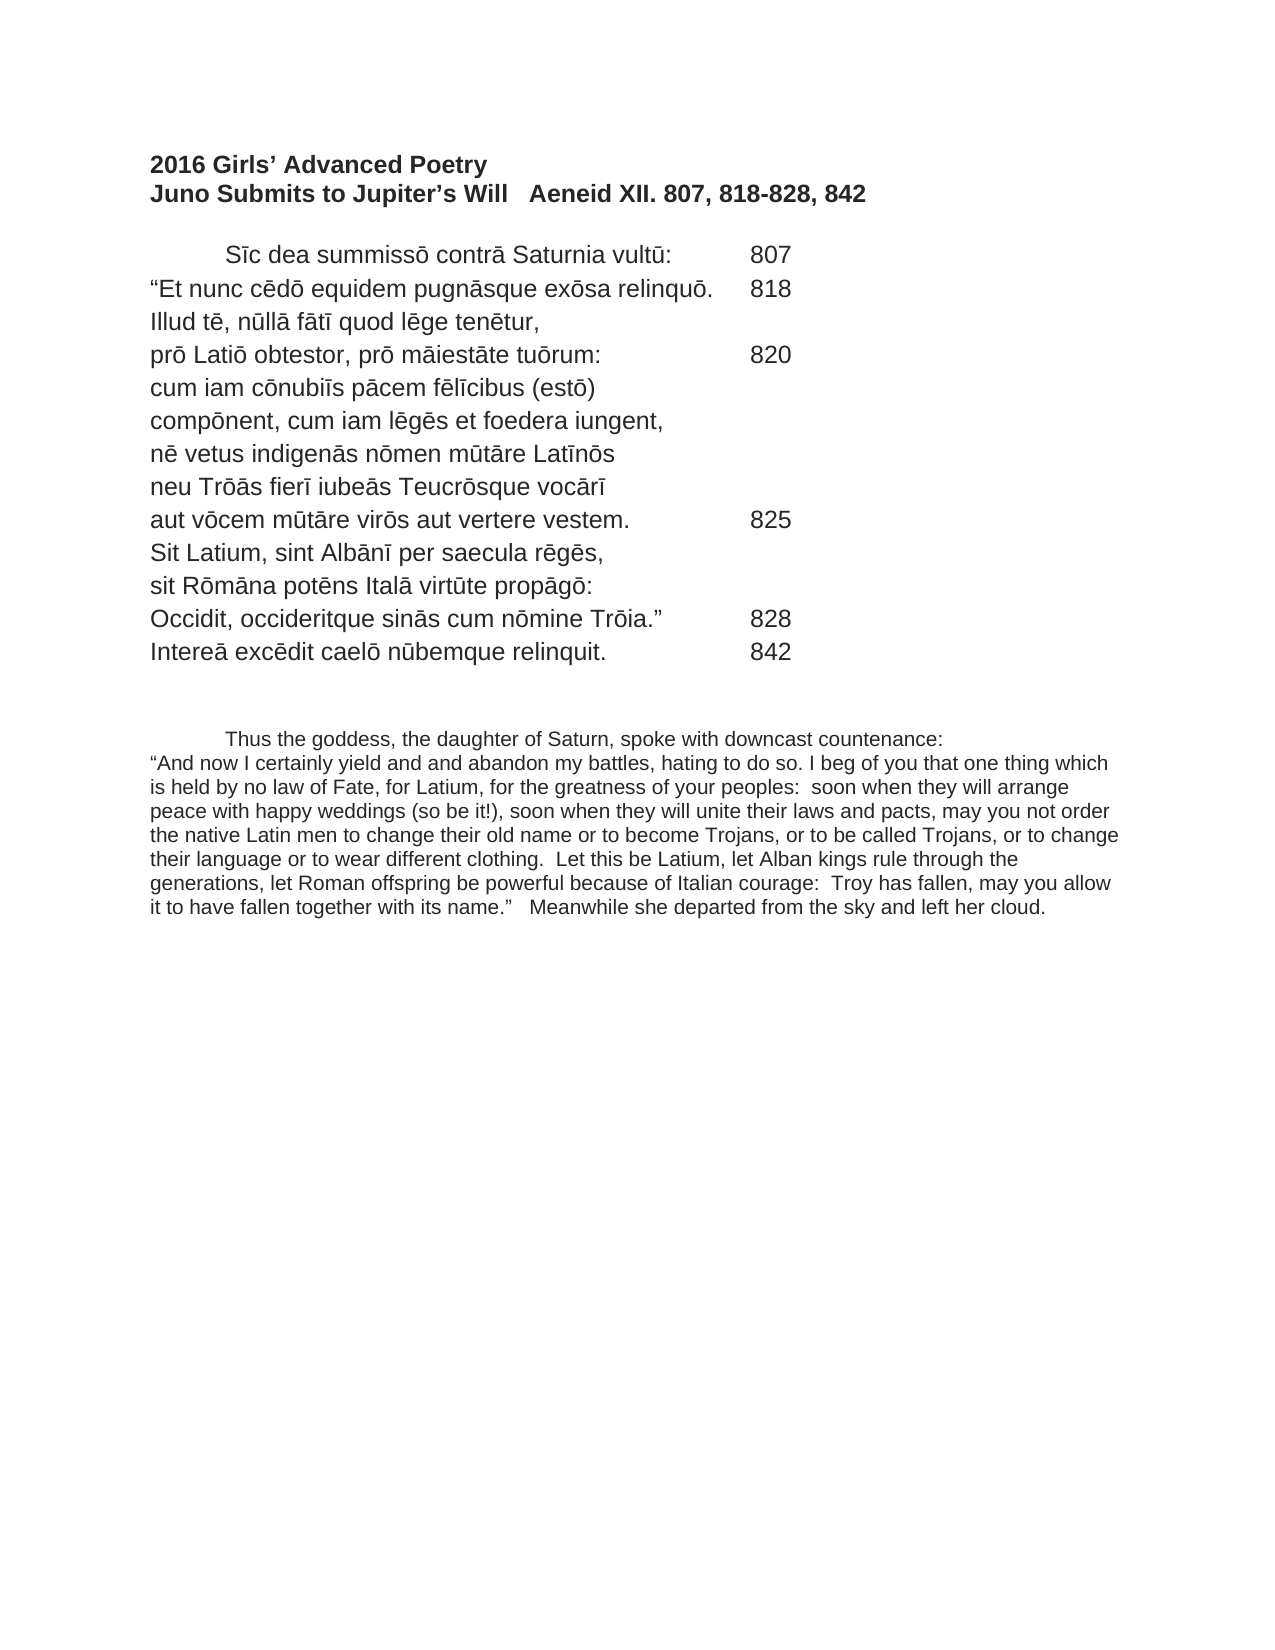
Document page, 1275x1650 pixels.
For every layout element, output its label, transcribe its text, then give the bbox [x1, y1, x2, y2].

text aut vōcem mūtāre virōs aut vertere vestem. 825 [150, 505, 1125, 533]
text Juno Submits to Jupiter’s Will Aeneid XII. 807, 818-828, 842 [150, 179, 1125, 207]
text “And now I certainly yield and and abandon my battles, hating to do so. I beg of you that one thing which is held by no law of Fate, for Latium, for the greatness of your peoples: soon when they will arrange peace with happy weddings (so be it!), soon when they will unite their laws and pacts, may you not order the native Latin men to change their old name or to become Trojans, or to be called Trojans, or to change their language or to wear different clothing. Let this be Latium, let Alban kings rule through the generations, let Roman offspring be powerful because of Italian courage: Troy has fallen, may you allow it to have fallen together with its name.” Meanwhile she departed from the sky and left her cloud. [150, 751, 1125, 919]
text compōnent, cum iam lēgēs et foedera iungent, [150, 406, 1125, 434]
text prō Latiō obtestor, prō māiestāte tuōrum: 820 [150, 339, 1125, 368]
text Thus the goddess, the daughter of Saturn, spoke with downcast countenance: [150, 727, 1125, 751]
text Intereā excēdit caelō nūbemque relinquit. 842 [150, 637, 1125, 666]
text Occidit, occideritque sinās cum nōmine Trōia.” 828 [150, 604, 1125, 632]
text Illud tē, nūllā fātī quod lēge tenētur, [150, 307, 1125, 335]
text Sit Latium, sint Albānī per saecula rēgēs, [150, 538, 1125, 566]
text 2016 Girls’ Advanced Poetry [150, 150, 1125, 179]
text cum iam cōnubiīs pācem fēlīcibus (estō) [150, 373, 1125, 401]
text neu Trōās fierī iubeās Teucrōsque vocārī [150, 472, 1125, 500]
text Sīc dea summissō contrā Saturnia vultū: 807 [150, 241, 1125, 269]
text nē vetus indigenās nōmen mūtāre Latīnōs [150, 439, 1125, 467]
text “Et nunc cēdō equidem pugnāsque exōsa relinquō. 818 [150, 273, 1125, 302]
text sit Rōmāna potēns Italā virtūte propāgō: [150, 571, 1125, 599]
